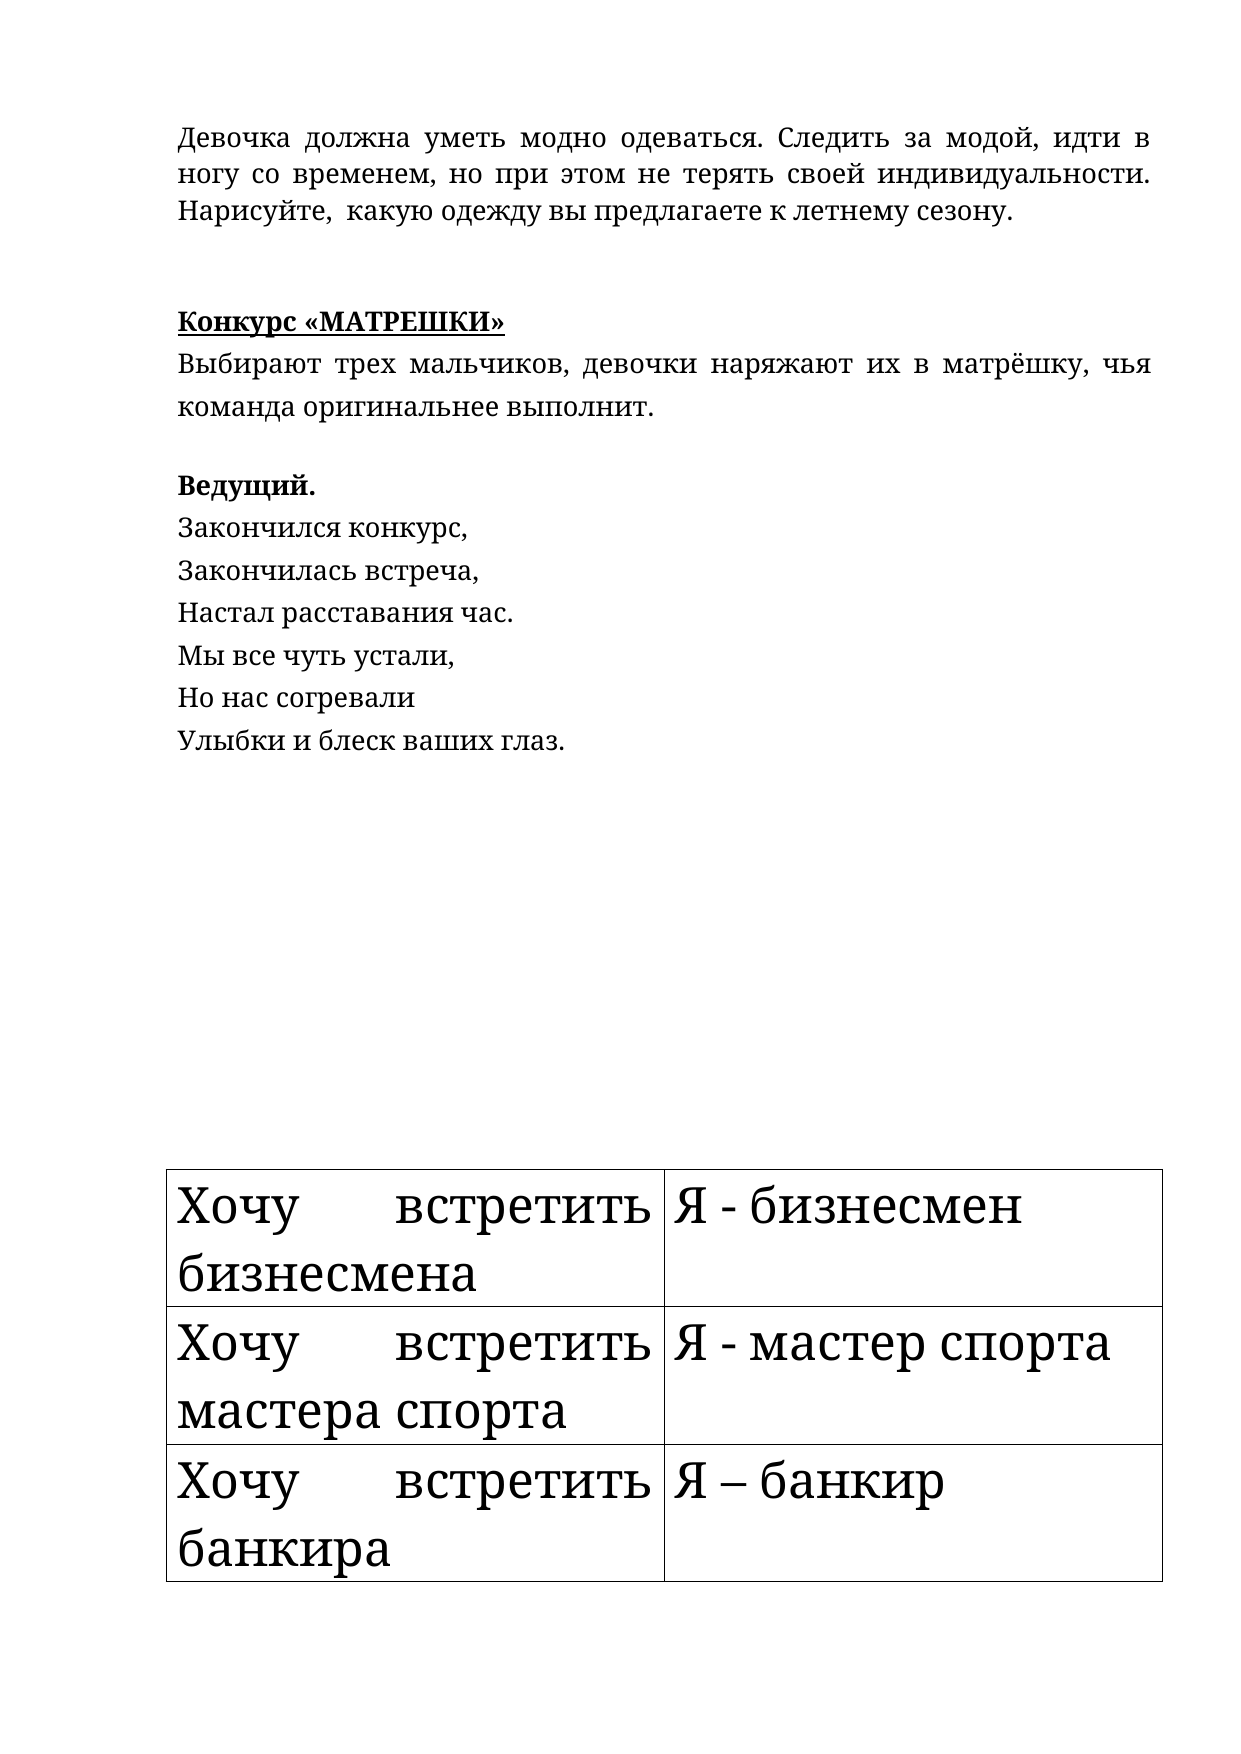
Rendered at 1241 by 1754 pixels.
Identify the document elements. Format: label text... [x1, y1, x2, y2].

table_cell Я – банкир [665, 1445, 1162, 1581]
text Настал расставания час. [177, 594, 1152, 631]
text Улыбки и блеск ваших глаз. [177, 721, 1152, 758]
table_cell Хочу встретить мастера спорта [167, 1307, 664, 1443]
text Конкурс «МАТРЕШКИ» [177, 302, 1152, 339]
text Ведущий. [177, 467, 1152, 503]
text Девочка должна уметь модно одеваться. Следить за модой, идти в ногу со временем, но при этом не терять своей индивидуальности. Нарисуйте, какую одежду вы предлагаете к летнему сезону. [177, 118, 1152, 229]
table_cell Хочу встретить банкира [167, 1445, 664, 1581]
text Мы все чуть устали, [177, 636, 1152, 673]
text Выбирают трех мальчиков, девочки наряжают их в матрёшку, чья команда оригинальнее выполнит. [177, 345, 1152, 424]
table_cell Я - мастер спорта [665, 1307, 1162, 1443]
text Но нас согревали [177, 678, 1152, 715]
text Закончился конкурс, [177, 509, 1152, 546]
table_header Хочу встретить бизнесмена [167, 1170, 664, 1306]
table_header Я - бизнесмен [665, 1170, 1162, 1306]
text Закончилась встреча, [177, 551, 1152, 588]
